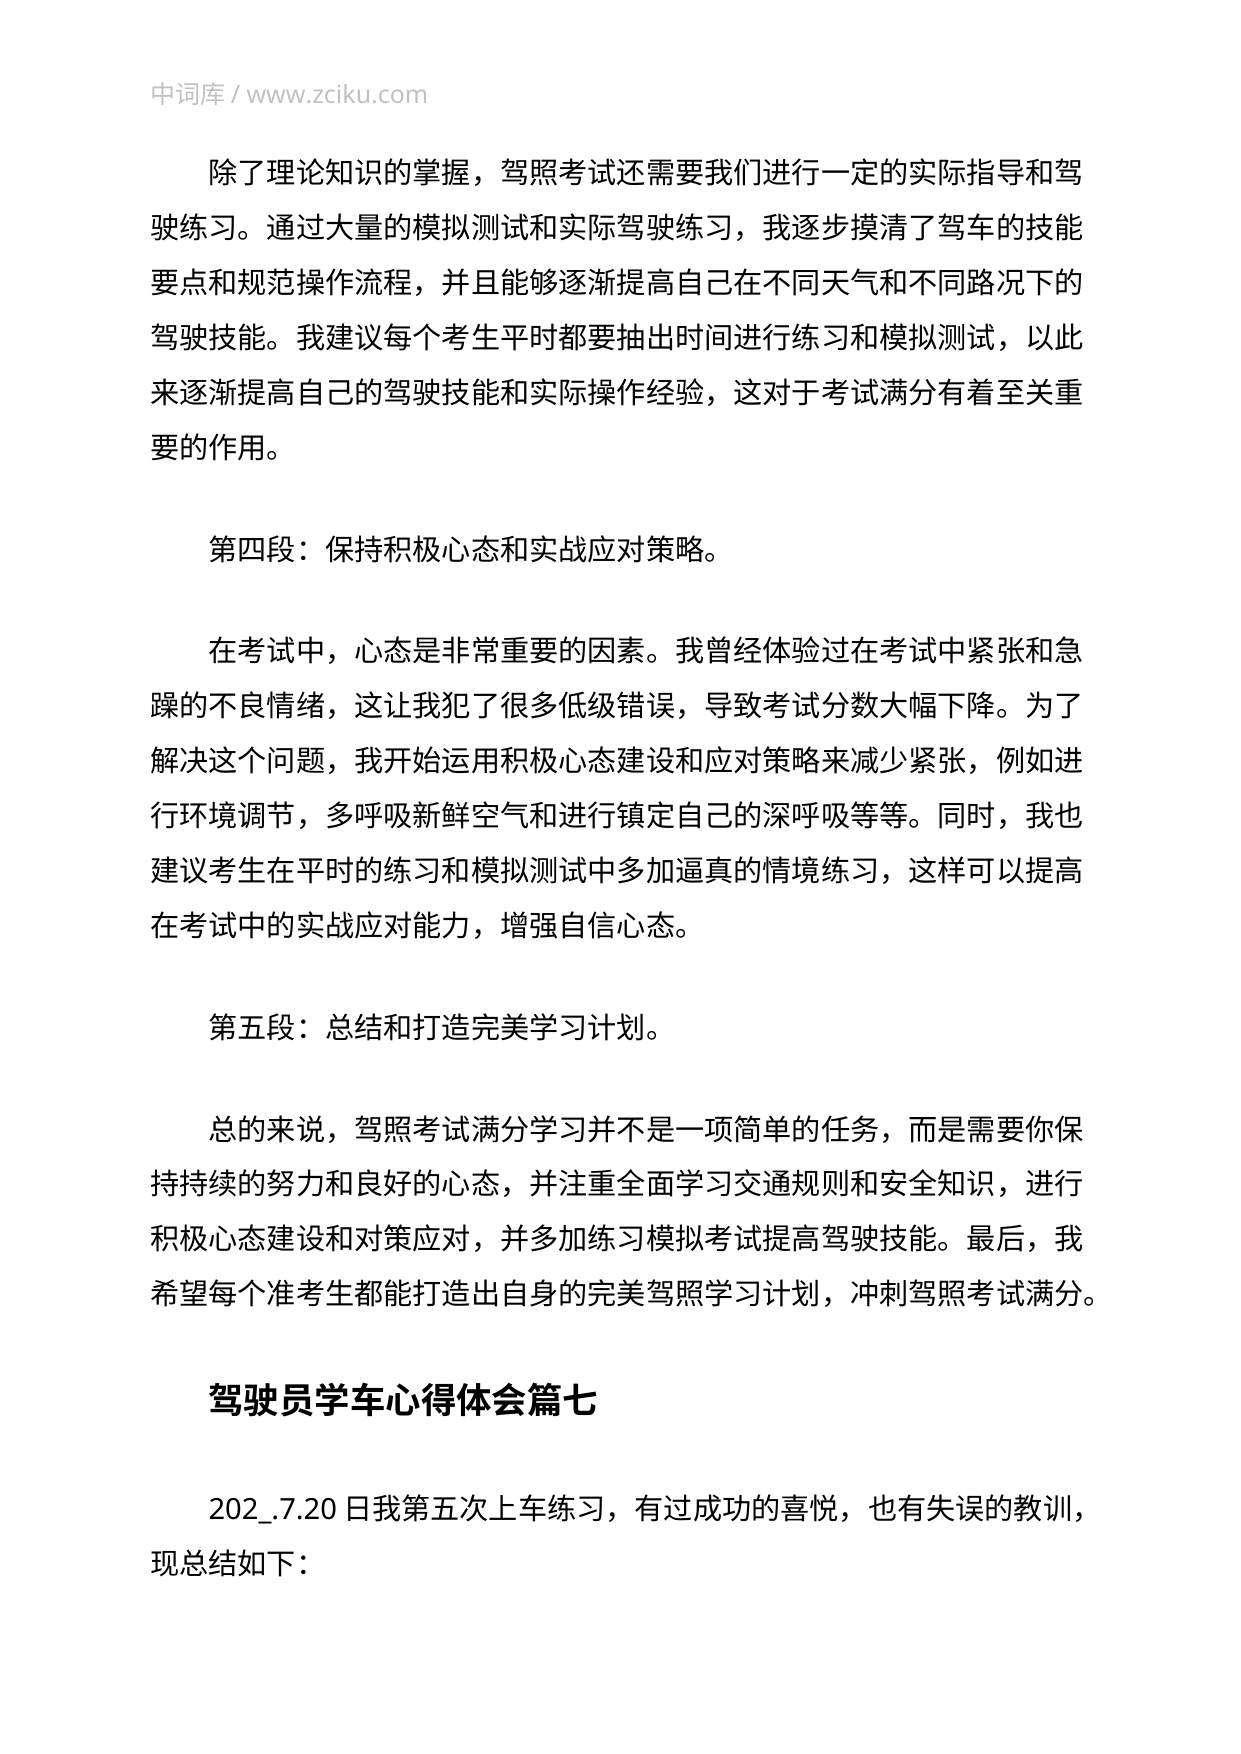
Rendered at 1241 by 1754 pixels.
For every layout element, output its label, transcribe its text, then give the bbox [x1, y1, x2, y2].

text 202_.7.20日我第五次上车练习，有过成功的喜悦，也有失误的教训，现总结如下： [150, 1486, 1090, 1583]
text 总的来说，驾照考试满分学习并不是一项简单的任务，而是需要你保持持续的努力和良好的心态，并注重全面学习交通规则和安全知识，进行积极心态建设和对策应对，并多加练习模拟考试提高驾驶技能。最后，我希望每个准考生都能打造出自身的完美驾照学习计划，冲刺驾照考试满分。 [150, 1106, 1090, 1313]
text 驾驶员学车心得体会篇七 [150, 1372, 1090, 1424]
text 第四段：保持积极心态和实战应对策略。 [150, 526, 1090, 568]
text 在考试中，心态是非常重要的因素。我曾经体验过在考试中紧张和急躁的不良情绪，这让我犯了很多低级错误，导致考试分数大幅下降。为了解决这个问题，我开始运用积极心态建设和应对策略来减少紧张，例如进行环境调节，多呼吸新鲜空气和进行镇定自己的深呼吸等等。同时，我也建议考生在平时的练习和模拟测试中多加逼真的情境练习，这样可以提高在考试中的实战应对能力，增强自信心态。 [150, 628, 1090, 945]
text 第五段：总结和打造完美学习计划。 [150, 1004, 1090, 1047]
text 除了理论知识的掌握，驾照考试还需要我们进行一定的实际指导和驾驶练习。通过大量的模拟测试和实际驾驶练习，我逐步摸清了驾车的技能要点和规范操作流程，并且能够逐渐提高自己在不同天气和不同路况下的驾驶技能。我建议每个考生平时都要抽出时间进行练习和模拟测试，以此来逐渐提高自己的驾驶技能和实际操作经验，这对于考试满分有着至关重要的作用。 [150, 150, 1090, 467]
